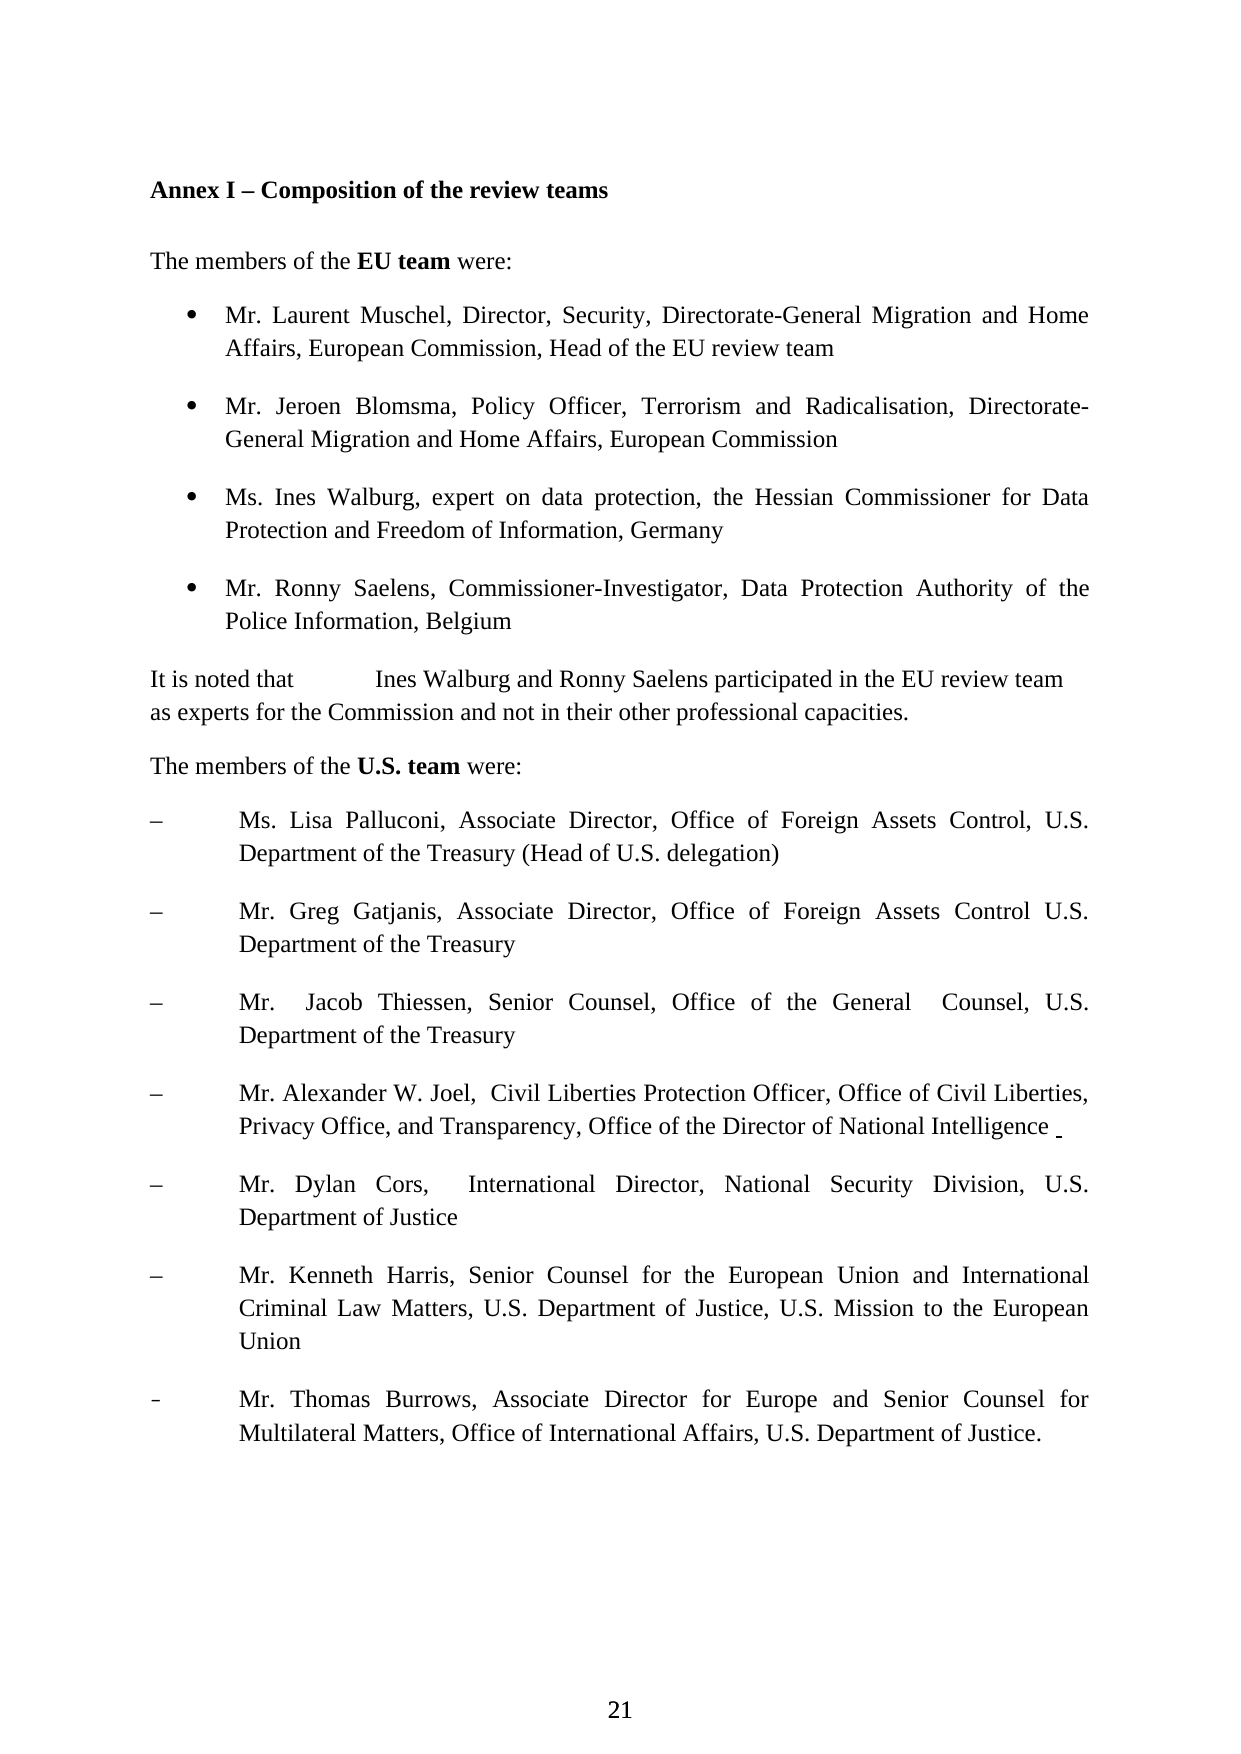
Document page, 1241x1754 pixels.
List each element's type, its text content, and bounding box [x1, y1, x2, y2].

list Mr. Laurent Muschel, Director, Security, Directorate-General Migration and Home Affairs, European Commission, Head of the EU review team [187, 300, 1090, 362]
list Mr. Alexander W. Joel, Civil Liberties Protection Officer, Office of Civil Liberties, Privacy Office, and Transparency, Office of the Director of National Intelligence [150, 1078, 1090, 1140]
list Mr. Jacob Thiessen, Senior Counsel, Office of the General Counsel, U.S. Department of the Treasury [150, 987, 1090, 1049]
list Ms. Ines Walburg, expert on data protection, the Hessian Commissioner for Data Protection and Freedom of Information, Germany [187, 482, 1090, 544]
text The members of the U.S. team were: [150, 751, 1090, 780]
list Mr. Jeroen Blomsma, Policy Officer, Terrorism and Radicalisation, Directorate-General Migration and Home Affairs, European Commission [187, 391, 1090, 453]
list Mr. Ronny Saelens, Commissioner-Investigator, Data Protection Authority of the Police Information, Belgium [187, 573, 1090, 635]
list Mr. Greg Gatjanis, Associate Director, Office of Foreign Assets Control U.S. Department of the Treasury [150, 896, 1090, 958]
subtitle Annex I – Composition of the review teams [150, 175, 1090, 204]
list Ms. Lisa Palluconi, Associate Director, Office of Foreign Assets Control, U.S. Department of the Treasury (Head of U.S. delegation) [150, 805, 1090, 867]
list Mr. Dylan Cors, International Director, National Security Division, U.S. Department of Justice [150, 1169, 1090, 1231]
list Mr. Thomas Burrows, Associate Director for Europe and Senior Counsel for Multilateral Matters, Office of International Affairs, U.S. Department of Justice. [150, 1384, 1090, 1447]
text It is noted that Ines Walburg and Ronny Saelens participated in the EU review team as experts for the Commission and not in their other professional capacities. [150, 664, 1090, 726]
list Mr. Kenneth Harris, Senior Counsel for the European Union and International Criminal Law Matters, U.S. Department of Justice, U.S. Mission to the European Union [150, 1260, 1090, 1355]
text The members of the EU team were: [150, 246, 1090, 275]
